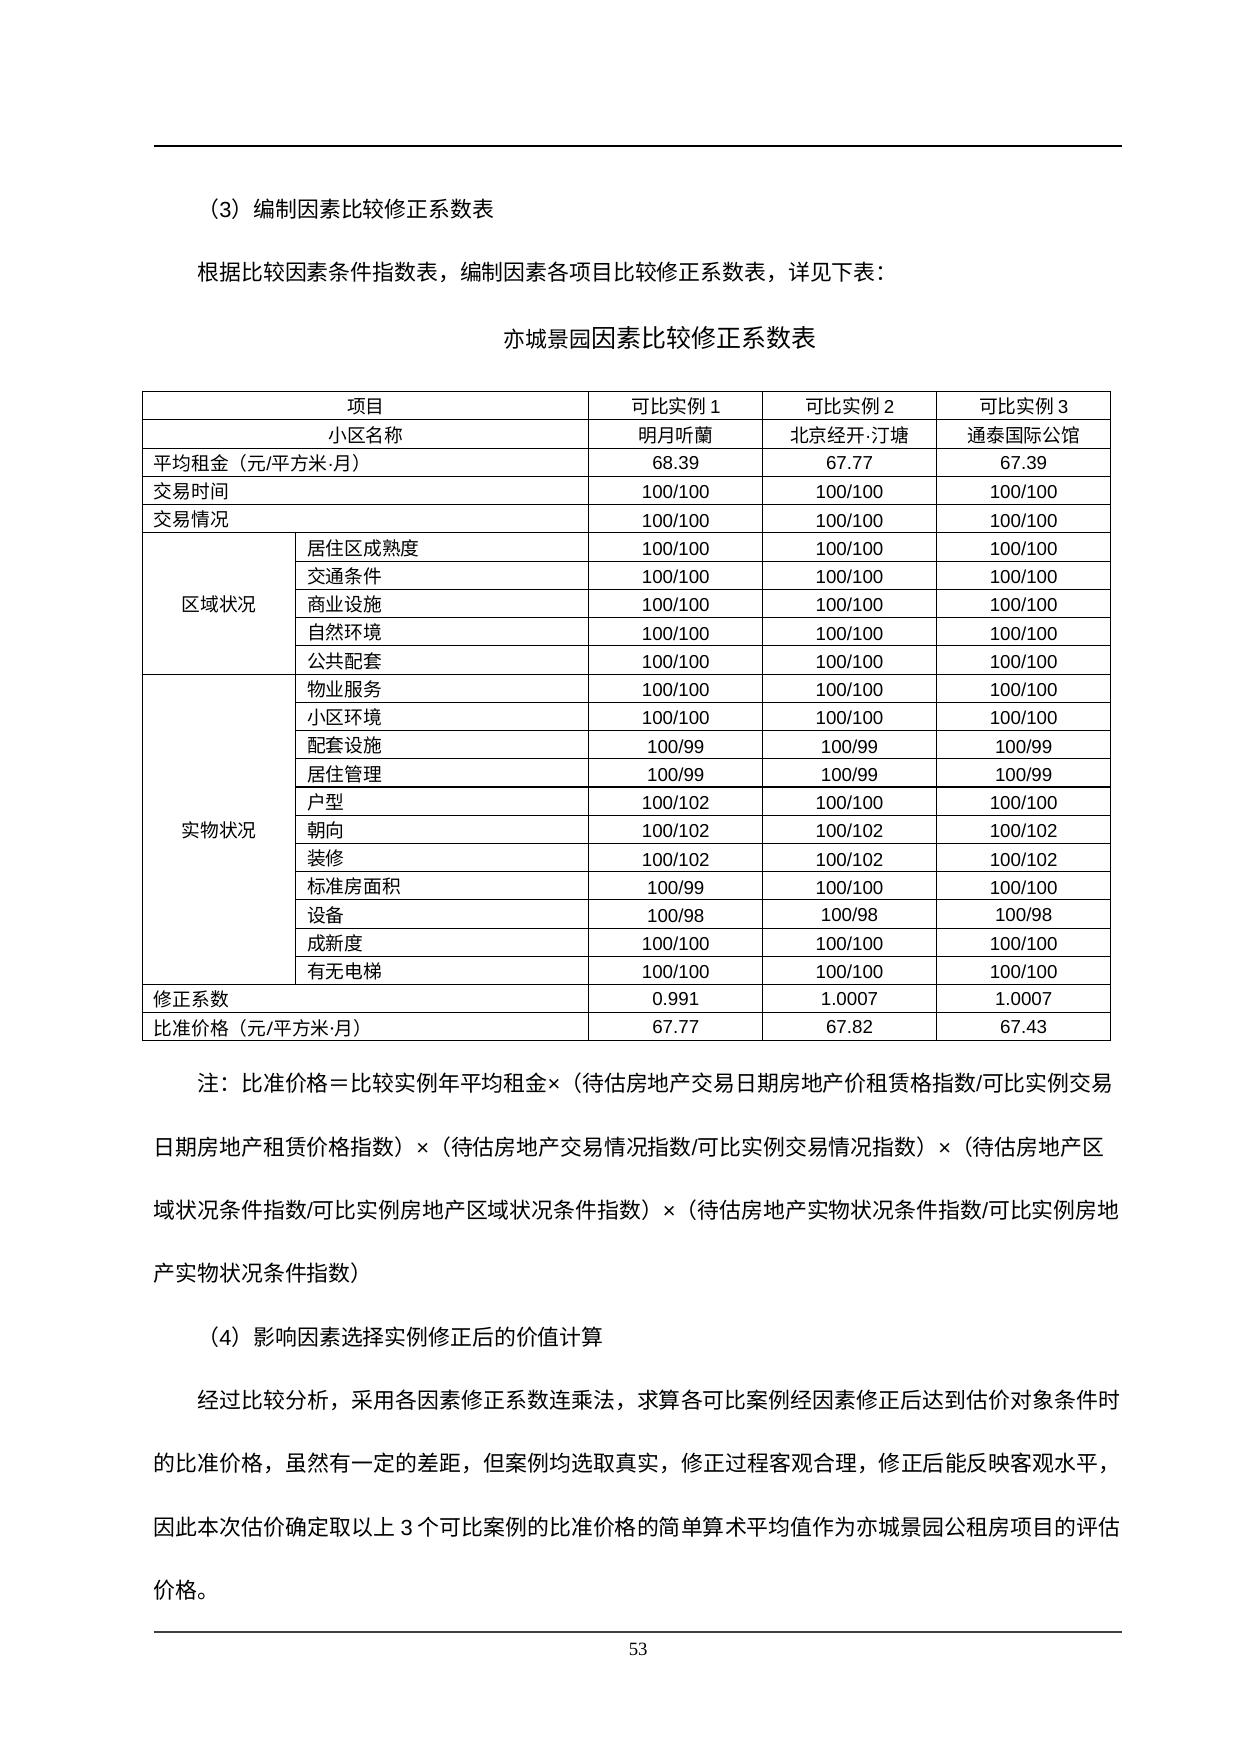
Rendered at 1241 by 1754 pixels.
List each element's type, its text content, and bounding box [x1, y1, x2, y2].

table_cell 北京经开·汀塘 [763, 420, 936, 448]
table_cell 装修 [296, 844, 588, 871]
table_cell 100/100 [763, 675, 936, 702]
table_cell 67.77 [589, 1013, 762, 1040]
table_cell 100/100 [763, 788, 936, 814]
table_cell 通泰国际公馆 [937, 420, 1110, 448]
table_cell 朝向 [296, 816, 588, 843]
table_cell 100/100 [763, 929, 936, 956]
table_cell 小区环境 [296, 703, 588, 730]
table_cell 100/100 [763, 872, 936, 899]
table_cell 0.991 [589, 985, 762, 1012]
table_cell 67.82 [763, 1013, 936, 1040]
table_cell 68.39 [589, 449, 762, 476]
table_cell 100/100 [763, 618, 936, 645]
table_cell 100/102 [763, 816, 936, 843]
table_header 可比实例2 [763, 392, 936, 419]
table_cell 户型 [296, 788, 588, 814]
table_cell 100/100 [763, 646, 936, 673]
table_header 项目 [143, 392, 588, 419]
table_cell 100/100 [589, 957, 762, 984]
table_cell 居住区成熟度 [296, 533, 588, 561]
table_cell 100/100 [589, 590, 762, 617]
table_cell 标准房面积 [296, 872, 588, 899]
table_cell 100/100 [763, 562, 936, 589]
table_cell 100/100 [763, 590, 936, 617]
table_cell 1.0007 [937, 985, 1110, 1012]
table_header 可比实例3 [937, 392, 1110, 419]
table_cell 100/98 [763, 900, 936, 927]
table_cell 67.77 [763, 449, 936, 476]
table_cell 100/100 [763, 957, 936, 984]
table_cell 1.0007 [763, 985, 936, 1012]
table_cell 明月听蘭 [589, 420, 762, 448]
table_cell 100/100 [589, 505, 762, 532]
table_cell 100/100 [589, 477, 762, 504]
table_cell 100/100 [589, 929, 762, 956]
table_cell 100/99 [589, 759, 762, 786]
table_cell 实物状况 [143, 675, 295, 984]
table_cell 67.43 [937, 1013, 1110, 1040]
table_cell 100/102 [937, 844, 1110, 871]
table_cell 100/100 [937, 929, 1110, 956]
table_cell 100/100 [589, 703, 762, 730]
table_cell 100/100 [589, 618, 762, 645]
text 注：比准价格＝比较实例年平均租金×（待估房地产交易日期房地产价租赁格指数/可比实例交易日期房地产租赁价格指数）×（待估房地产交易情况指数/可比实例交易情况指数）×（待估房地产区域状况条件指数/可比实例房地产区域状况条件指数）×（待估房地产实物状况条件指数/可比实例房地产实物状况条件指数） [153, 1066, 1122, 1288]
table_cell 100/100 [937, 703, 1110, 730]
table_cell 平均租金（元/平方米·月） [143, 449, 588, 476]
table_cell 100/100 [937, 675, 1110, 702]
table_cell 物业服务 [296, 675, 588, 702]
table_cell 100/99 [589, 731, 762, 758]
table_cell 100/102 [763, 844, 936, 871]
table_cell 100/98 [589, 900, 762, 927]
table_cell 100/100 [589, 675, 762, 702]
table_cell 100/100 [937, 872, 1110, 899]
text （3）编制因素比较修正系数表 [153, 192, 1122, 224]
table_cell 67.39 [937, 449, 1110, 476]
table_cell 100/99 [763, 759, 936, 786]
table_cell 小区名称 [143, 420, 588, 448]
table_cell 100/99 [937, 731, 1110, 758]
table_cell 100/100 [763, 703, 936, 730]
table_cell 居住管理 [296, 759, 588, 786]
text 经过比较分析，采用各因素修正系数连乘法，求算各可比案例经因素修正后达到估价对象条件时的比准价格，虽然有一定的差距，但案例均选取真实，修正过程客观合理，修正后能反映客观水平，因此本次估价确定取以上3个可比案例的比准价格的简单算术平均值作为亦城景园公租房项目的评估价格。 [153, 1383, 1122, 1605]
table_cell 交易情况 [143, 505, 588, 532]
table_cell 100/98 [937, 900, 1110, 927]
table_cell 100/102 [589, 844, 762, 871]
table_cell 自然环境 [296, 618, 588, 645]
table_cell 100/100 [763, 533, 936, 561]
table_cell 100/100 [589, 533, 762, 561]
table_cell 100/102 [937, 816, 1110, 843]
table_cell 100/102 [589, 816, 762, 843]
table_cell 公共配套 [296, 646, 588, 673]
table_cell 配套设施 [296, 731, 588, 758]
table_cell 100/100 [937, 533, 1110, 561]
table_cell 交易时间 [143, 477, 588, 504]
table_cell 100/100 [937, 562, 1110, 589]
table_cell 100/100 [937, 505, 1110, 532]
table_cell 区域状况 [143, 533, 295, 673]
table_cell 修正系数 [143, 985, 588, 1012]
table_cell 100/100 [937, 477, 1110, 504]
table_cell 100/100 [589, 646, 762, 673]
table_cell 100/99 [937, 759, 1110, 786]
table_cell 有无电梯 [296, 957, 588, 984]
table_cell 100/99 [589, 872, 762, 899]
table_cell 比准价格（元/平方米·月） [143, 1013, 588, 1040]
table_cell 100/100 [763, 477, 936, 504]
table_header 可比实例1 [589, 392, 762, 419]
text （4）影响因素选择实例修正后的价值计算 [153, 1320, 1122, 1351]
table_cell 100/100 [937, 590, 1110, 617]
table_cell 成新度 [296, 929, 588, 956]
table_cell 商业设施 [296, 590, 588, 617]
table_cell 100/100 [763, 505, 936, 532]
text 亦城景园因素比较修正系数表 [153, 319, 1122, 355]
table_cell 100/102 [589, 788, 762, 814]
table_cell 100/100 [937, 957, 1110, 984]
table_cell 100/100 [937, 646, 1110, 673]
table_cell 100/100 [589, 562, 762, 589]
table_cell 设备 [296, 900, 588, 927]
text 根据比较因素条件指数表，编制因素各项目比较修正系数表，详见下表： [153, 255, 1122, 287]
table_cell 100/99 [763, 731, 936, 758]
table_cell 交通条件 [296, 562, 588, 589]
table_cell 100/100 [937, 788, 1110, 814]
table_cell 100/100 [937, 618, 1110, 645]
